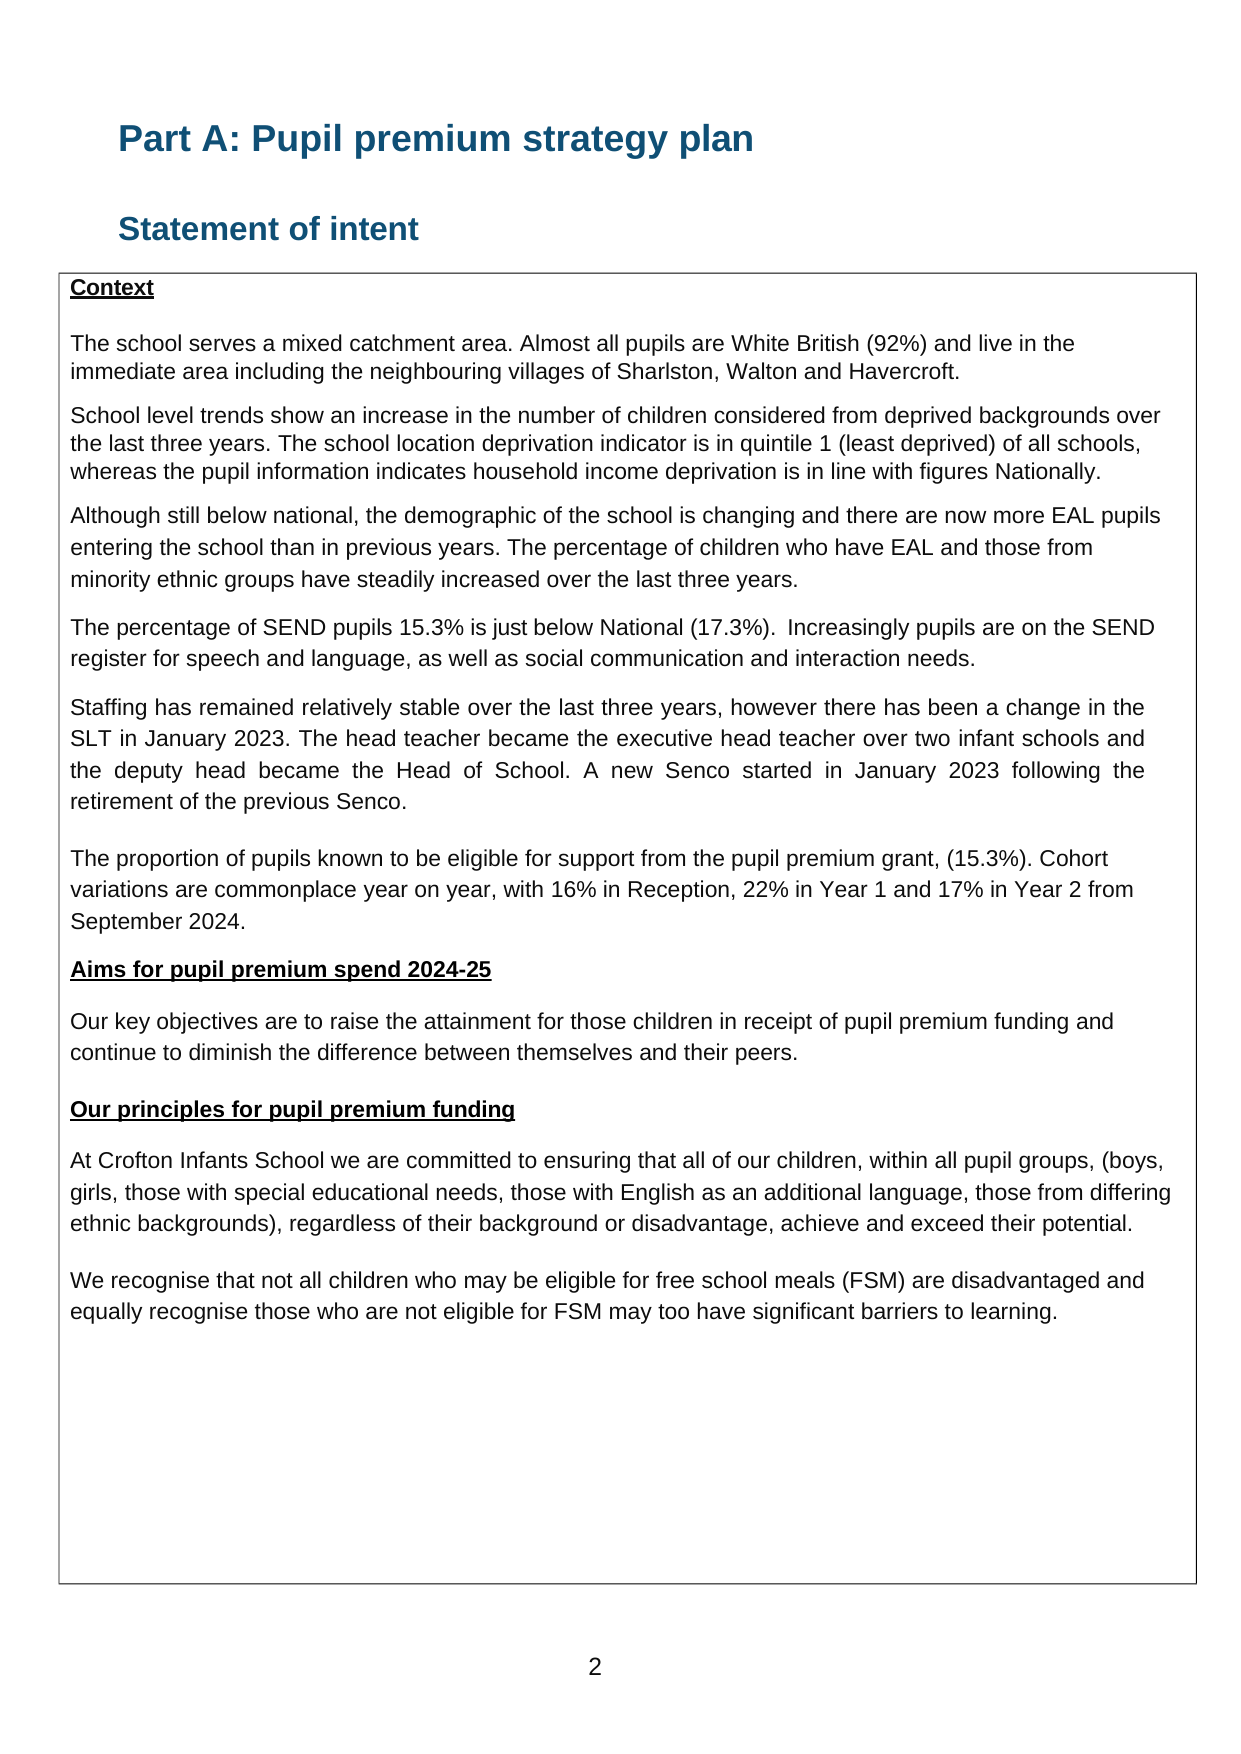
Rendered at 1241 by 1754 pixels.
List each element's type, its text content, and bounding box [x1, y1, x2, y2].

text Our key objectives are to raise the attainment for those children in receipt of pupil premium funding and continue to diminish the difference between themselves and their peers. [70, 1008, 1174, 1066]
text Although still below national, the demographic of the school is changing and there are now more EAL pupils entering the school than in previous years. The percentage of children who have EAL and those from minority ethnic groups have steadily increased over the last three years. [70, 502, 1174, 592]
subtitle Aims for pupil premium spend 2024-25 [70, 956, 1207, 982]
subtitle Statement of intent [118, 209, 1207, 248]
text The percentage of SEND pupils 15.3% is just below National (17.3%). Increasingly pupils are on the SEND register for speech and language, as well as social communication and interaction needs. [70, 614, 1194, 672]
text School level trends show an increase in the number of children considered from deprived backgrounds over the last three years. The school location deprivation indicator is in quintile 1 (least deprived) of all schools, whereas the pupil information indicates household income deprivation is in line with figures Nationally. [70, 402, 1174, 484]
subtitle Part A: Pupil premium strategy plan [118, 116, 1207, 159]
text At Crofton Infants School we are committed to ensuring that all of our children, within all pupil groups, (boys, girls, those with special educational needs, those with English as an additional language, those from differing ethnic backgrounds), regardless of their background or disadvantage, achieve and exceed their potential. [70, 1147, 1207, 1237]
subtitle Context [70, 274, 1207, 300]
text The school serves a mixed catchment area. Almost all pupils are White British (92%) and live in the immediate area including the neighbouring villages of Sharlston, Walton and Havercroft. [70, 330, 1174, 385]
text Staffing has remained relatively stable over the last three years, however there has been a change in the SLT in January 2023. The head teacher became the executive head teacher over two infant schools and the deputy head became the Head of School. A new Senco started in January 2023 following the retirement of the previous Senco. [70, 694, 1146, 815]
text We recognise that not all children who may be eligible for free school meals (FSM) are disadvantaged and equally recognise those who are not eligible for FSM may too have significant barriers to learning. [70, 1267, 1207, 1325]
text The proportion of pupils known to be eligible for support from the pupil premium grant, (15.3%). Cohort variations are commonplace year on year, with 16% in Reception, 22% in Year 1 and 17% in Year 2 from September 2024. [70, 845, 1174, 934]
subtitle Our principles for pupil premium funding [70, 1096, 1207, 1122]
